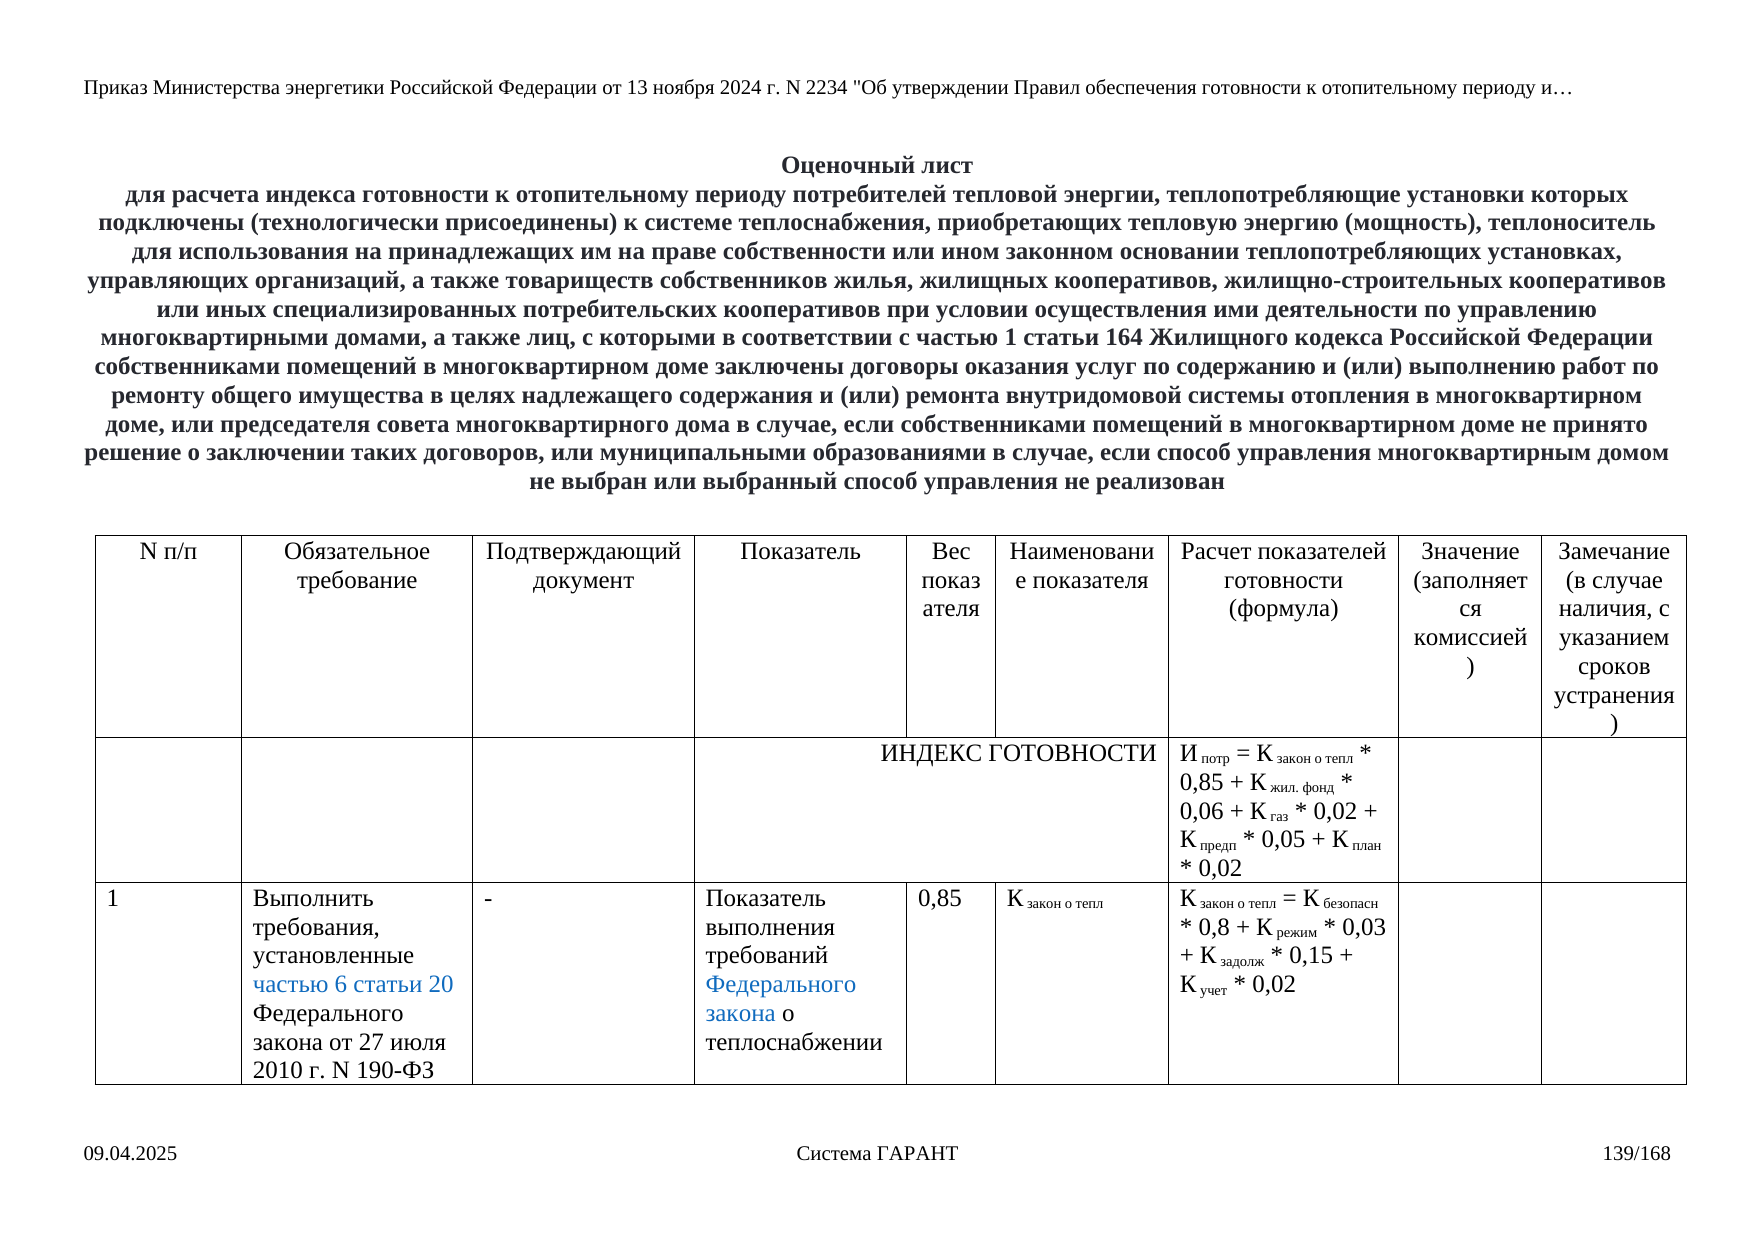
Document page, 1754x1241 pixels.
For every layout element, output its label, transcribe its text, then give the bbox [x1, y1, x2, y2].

table_cell - [473, 883, 694, 1084]
table_header Расчет показателей готовности (формула) [1169, 536, 1398, 737]
table_header Значение (заполняется комиссией) [1399, 536, 1541, 737]
table_header Показатель [695, 536, 906, 737]
table_cell [1399, 883, 1541, 1084]
table_cell [473, 738, 694, 882]
table_header Обязательное требование [242, 536, 472, 737]
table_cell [695, 883, 906, 1084]
table_cell [1399, 738, 1541, 882]
table_cell [1542, 738, 1686, 882]
table_cell ИНДЕКС ГОТОВНОСТИ [695, 738, 1168, 882]
table_header Вес показателя [907, 536, 995, 737]
table_cell 0,85 [907, 883, 995, 1084]
table_cell К закон о тепл [996, 883, 1168, 1084]
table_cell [1169, 883, 1398, 1084]
table_cell И потр = К закон о тепл * 0,85 + К жил. фонд * 0,06 + К газ * 0,02 + К предп * 0,05 + К план * 0,02 [1169, 738, 1398, 882]
table_header Подтверждающий документ [473, 536, 694, 737]
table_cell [242, 883, 472, 1084]
table_cell [242, 738, 472, 882]
table_header N п/п [96, 536, 241, 737]
table_header Наименование показателя [996, 536, 1168, 737]
table_cell [1542, 883, 1686, 1084]
table_cell 1 [96, 883, 241, 1084]
table_cell [96, 738, 241, 882]
table_header Замечание (в случае наличия, с указанием сроков устранения) [1542, 536, 1686, 737]
subtitle Оценочный лист для расчета индекса готовности к отопительному периоду потребителей тепловой энергии, теплопотребляющие установки которых подключены (технологически присоединены) к системе теплоснабжения, приобретающих тепловую энергию (мощность), теплоноситель для использования на принадлежащих им на праве собственности или ином законном основании теплопотребляющих установках, управляющих организаций, а также товариществ собственников жилья, жилищных кооперативов, жилищно-строительных кооперативов или иных специализированных потребительских кооперативов при условии осуществления ими деятельности по управлению многоквартирными домами, а также лиц, с которыми в соответствии с частью 1 статьи 164 Жилищного кодекса Российской Федерации собственниками помещений в многоквартирном доме заключены договоры оказания услуг по содержанию и (или) выполнению работ по ремонту общего имущества в целях надлежащего содержания и (или) ремонта внутридомовой системы отопления в многоквартирном доме, или председателя совета многоквартирного дома в случае, если собственниками помещений в многоквартирном доме не принято решение о заключении таких договоров, или муниципальными образованиями в случае, если способ управления многоквартирным домом не выбран или выбранный способ управления не реализован [83, 150, 1671, 495]
